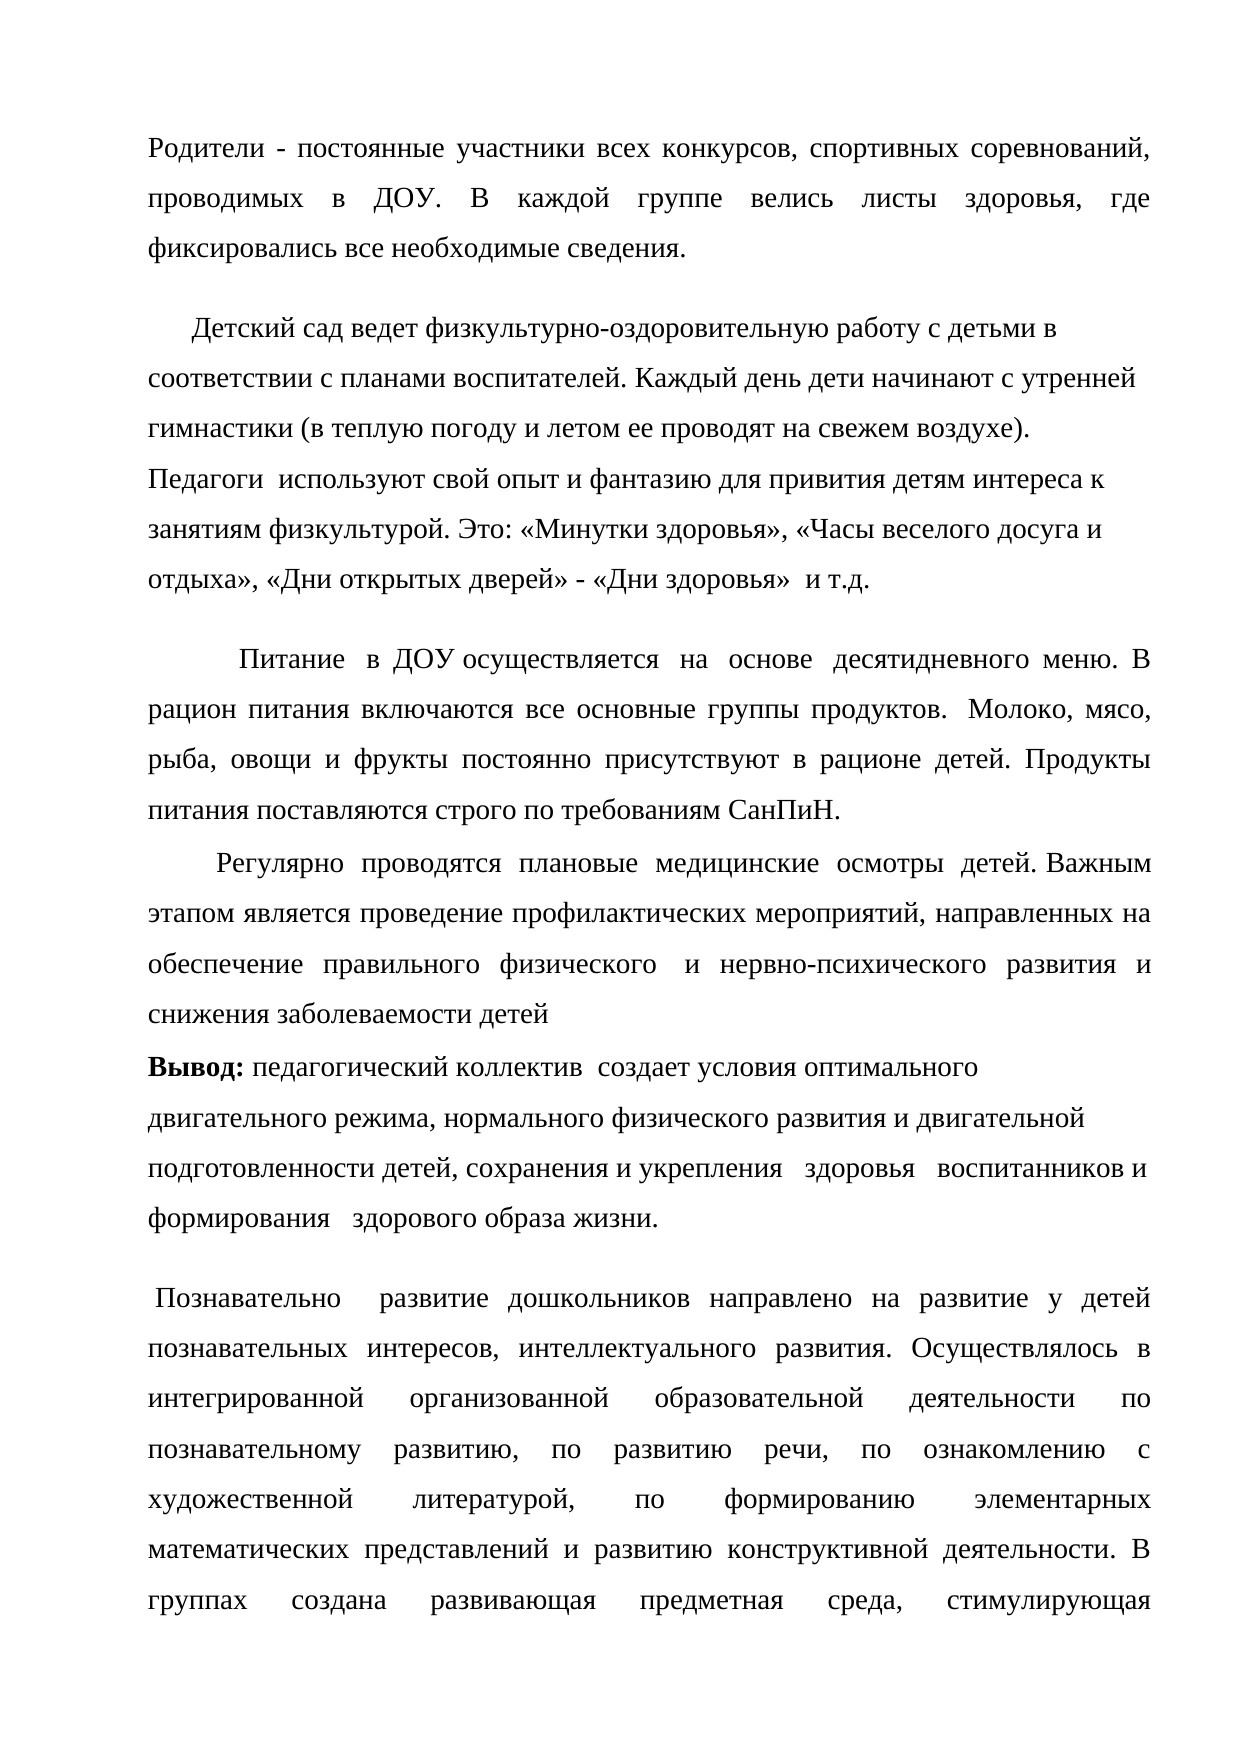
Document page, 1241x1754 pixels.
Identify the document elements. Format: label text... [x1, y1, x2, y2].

text Детский сад ведет физкультурно-оздоровительную работу с детьми в соответствии с планами воспитателей. Каждый день дети начинают с утренней гимнастики (в теплую погоду и летом ее проводят на свежем воздухе). Педагоги используют свой опыт и фантазию для привития детям интереса к занятиям физкультурой. Это: «Минутки здоровья», «Часы веселого досуга и отдыха», «Дни открытых дверей» - «Дни здоровья» и т.д. [148, 310, 1152, 595]
text Вывод: педагогический коллектив создает условия оптимального двигательного режима, нормального физического развития и двигательной подготовленности детей, сохранения и укрепления здоровья воспитанников и формирования здорового образа жизни. [148, 1049, 1152, 1234]
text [148, 1280, 1152, 1615]
text Питание в ДОУ осуществляется на основе десятидневного меню. В рацион питания включаются все основные группы продуктов. Молоко, мясо, рыба, овощи и фрукты постоянно присутствуют в рационе детей. Продукты питания поставляются строго по требованиям СанПиН. [148, 641, 1152, 825]
text Регулярно проводятся плановые медицинские осмотры детей. Важным этапом является проведение профилактических мероприятий, направленных на обеспечение правильного физического и нервно-психического развития и снижения заболеваемости детей [148, 845, 1152, 1030]
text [148, 130, 1152, 264]
